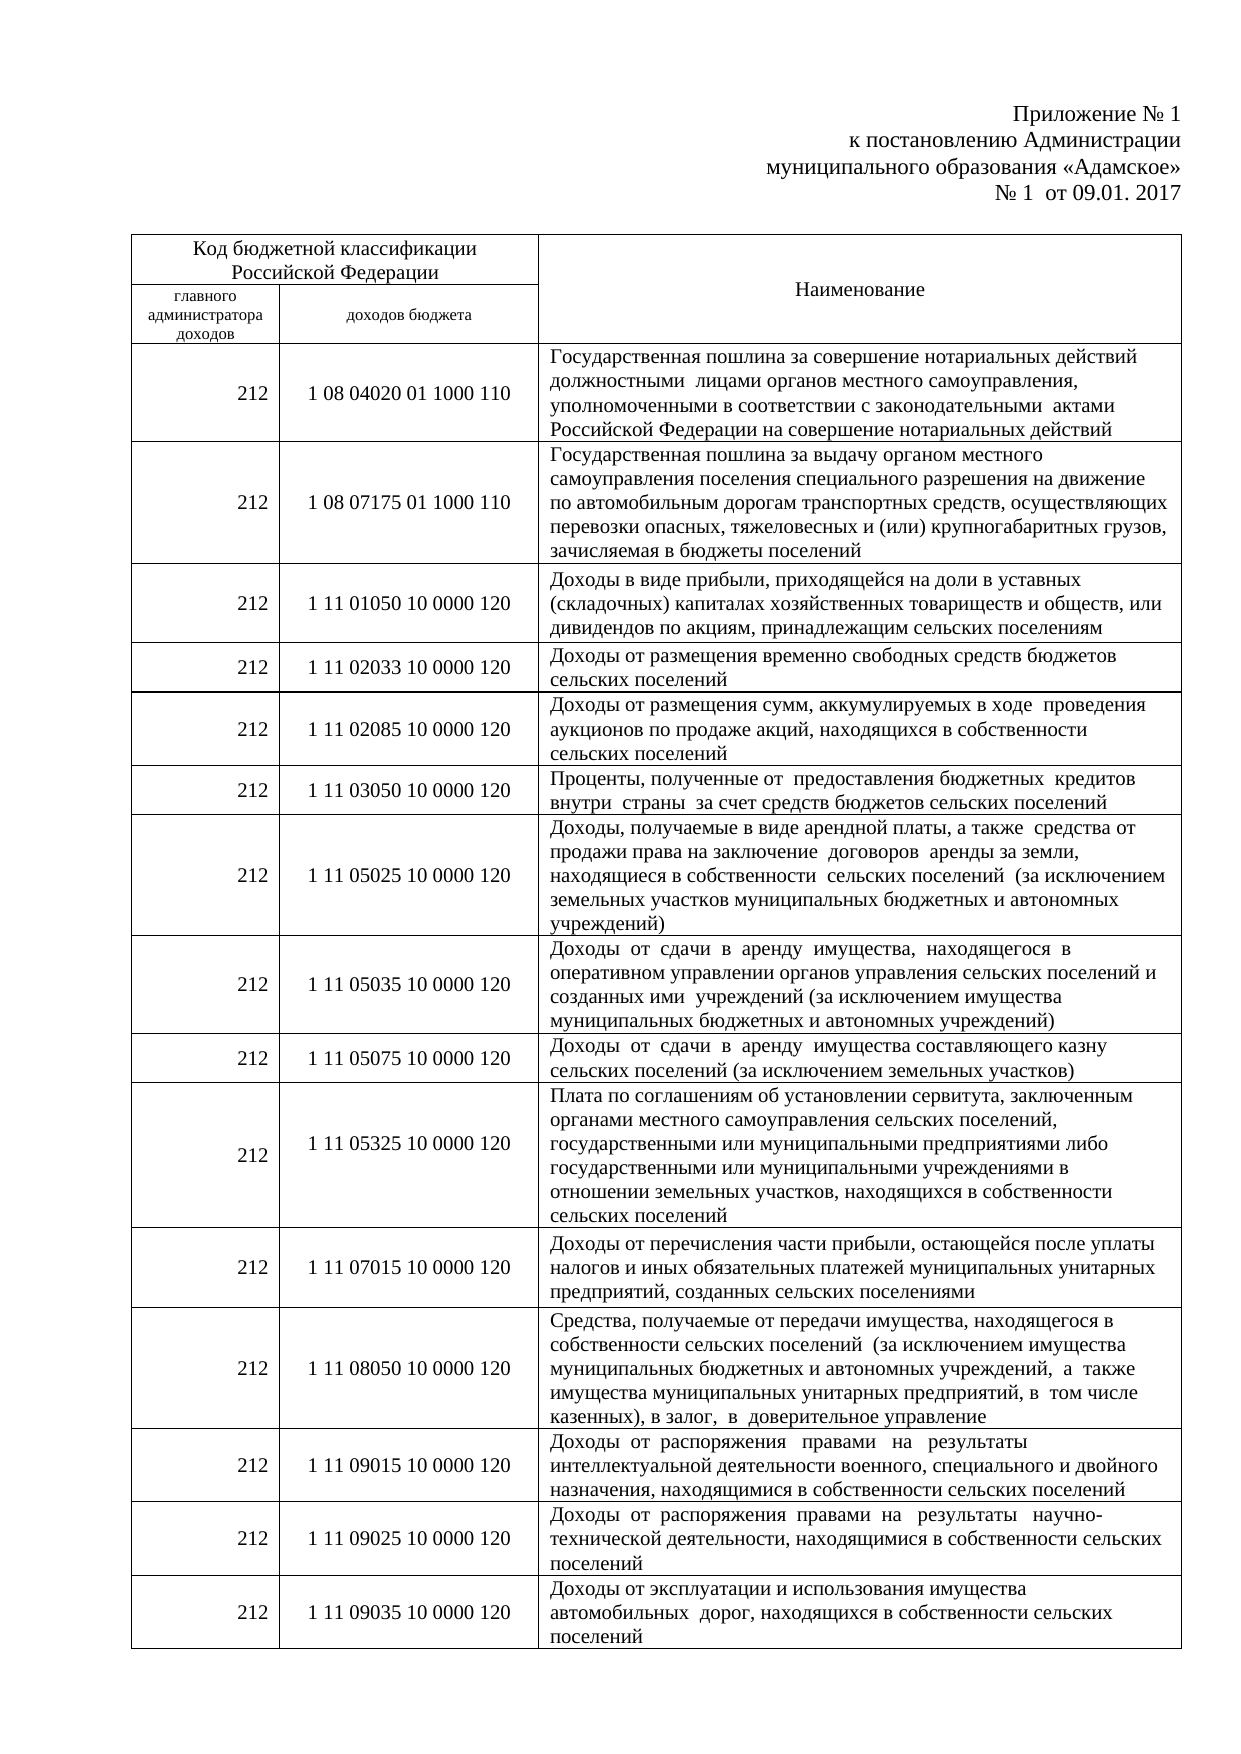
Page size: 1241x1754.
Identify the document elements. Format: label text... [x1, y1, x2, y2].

table_cell 212 [132, 1034, 279, 1082]
table_cell главного администратора доходов [132, 285, 279, 343]
table_cell Плата по соглашениям об установлении сервитута, заключенным органами местного самоуправления сельских поселений, государственными или муниципальными предприятиями либо государственными или муниципальными учреждениями в отношении земельных участков, находящихся в собственности сельских поселений [539, 1083, 1181, 1227]
table_cell 1 11 05025 10 0000 120 [280, 815, 538, 935]
table_cell доходов бюджета [280, 285, 538, 343]
table_cell Доходы от перечисления части прибыли, остающейся после уплаты налогов и иных обязательных платежей муниципальных унитарных предприятий, созданных сельских поселениями [539, 1228, 1181, 1307]
table_cell Доходы от распоряжения правами на результаты научно-технической деятельности, находящимися в собственности сельских поселений [539, 1502, 1181, 1574]
table_cell 212 [132, 1429, 279, 1501]
table_header Код бюджетной классификации Российской Федерации [132, 235, 538, 284]
text № 1 от 09.01. 2017 [131, 179, 1181, 206]
table_cell Доходы от сдачи в аренду имущества, находящегося в оперативном управлении органов управления сельских поселений и созданных ими учреждений (за исключением имущества муниципальных бюджетных и автономных учреждений) [539, 936, 1181, 1032]
table_cell 1 11 03050 10 0000 120 [280, 766, 538, 814]
table_cell 1 11 09025 10 0000 120 [280, 1502, 538, 1574]
table_cell 1 11 01050 10 0000 120 [280, 564, 538, 642]
table_cell 212 [132, 1083, 279, 1227]
table_cell Доходы от эксплуатации и использования имущества автомобильных дорог, находящихся в собственности сельских поселений [539, 1576, 1181, 1648]
table_cell Доходы, получаемые в виде арендной платы, а также средства от продажи права на заключение договоров аренды за земли, находящиеся в собственности сельских поселений (за исключением земельных участков муниципальных бюджетных и автономных учреждений) [539, 815, 1181, 935]
table_cell Доходы от размещения временно свободных средств бюджетов сельских поселений [539, 643, 1181, 691]
table_cell 212 [132, 693, 279, 764]
table_cell Государственная пошлина за совершение нотариальных действий должностными лицами органов местного самоуправления, уполномоченными в соответствии с законодательными актами Российской Федерации на совершение нотариальных действий [539, 344, 1181, 441]
table_cell 212 [132, 1308, 279, 1428]
table_cell 1 11 07015 10 0000 120 [280, 1228, 538, 1307]
table_cell 1 11 05325 10 0000 120 [280, 1083, 538, 1227]
table_cell 1 11 09035 10 0000 120 [280, 1576, 538, 1648]
table_cell 1 11 02033 10 0000 120 [280, 643, 538, 691]
text муниципального образования «Адамское» [131, 153, 1181, 179]
table_cell Доходы в виде прибыли, приходящейся на доли в уставных (складочных) капиталах хозяйственных товариществ и обществ, или дивидендов по акциям, принадлежащим сельских поселениям [539, 564, 1181, 642]
table_cell 1 11 05075 10 0000 120 [280, 1034, 538, 1082]
table_cell 212 [132, 1576, 279, 1648]
table_cell Доходы от сдачи в аренду имущества составляющего казну сельских поселений (за исключением земельных участков) [539, 1034, 1181, 1082]
table_cell 212 [132, 442, 279, 562]
table_cell 212 [132, 766, 279, 814]
table_cell 1 08 04020 01 1000 110 [280, 344, 538, 441]
table_cell 212 [132, 1502, 279, 1574]
table_cell 1 11 09015 10 0000 120 [280, 1429, 538, 1501]
table_cell Средства, получаемые от передачи имущества, находящегося в собственности сельских поселений (за исключением имущества муниципальных бюджетных и автономных учреждений, а также имущества муниципальных унитарных предприятий, в том числе казенных), в залог, в доверительное управление [539, 1308, 1181, 1428]
table_cell 212 [132, 1228, 279, 1307]
table_cell 212 [132, 815, 279, 935]
table_cell 212 [132, 936, 279, 1032]
table_cell 212 [132, 643, 279, 691]
table_cell 212 [132, 564, 279, 642]
table_cell 1 11 05035 10 0000 120 [280, 936, 538, 1032]
text Приложение № 1 [131, 100, 1181, 127]
table_cell 212 [132, 344, 279, 441]
table_cell Доходы от распоряжения правами на результаты интеллектуальной деятельности военного, специального и двойного назначения, находящимися в собственности сельских поселений [539, 1429, 1181, 1501]
text к постановлению Администрации [131, 127, 1181, 153]
table_cell Государственная пошлина за выдачу органом местного самоуправления поселения специального разрешения на движение по автомобильным дорогам транспортных средств, осуществляющих перевозки опасных, тяжеловесных и (или) крупногабаритных грузов, зачисляемая в бюджеты поселений [539, 442, 1181, 562]
table_cell 1 11 08050 10 0000 120 [280, 1308, 538, 1428]
table_cell 1 11 02085 10 0000 120 [280, 693, 538, 764]
table_cell 1 08 07175 01 1000 110 [280, 442, 538, 562]
table_cell Доходы от размещения сумм, аккумулируемых в ходе проведения аукционов по продаже акций, находящихся в собственности сельских поселений [539, 693, 1181, 764]
table_header Наименование [539, 235, 1181, 343]
table_cell Проценты, полученные от предоставления бюджетных кредитов внутри страны за счет средств бюджетов сельских поселений [539, 766, 1181, 814]
